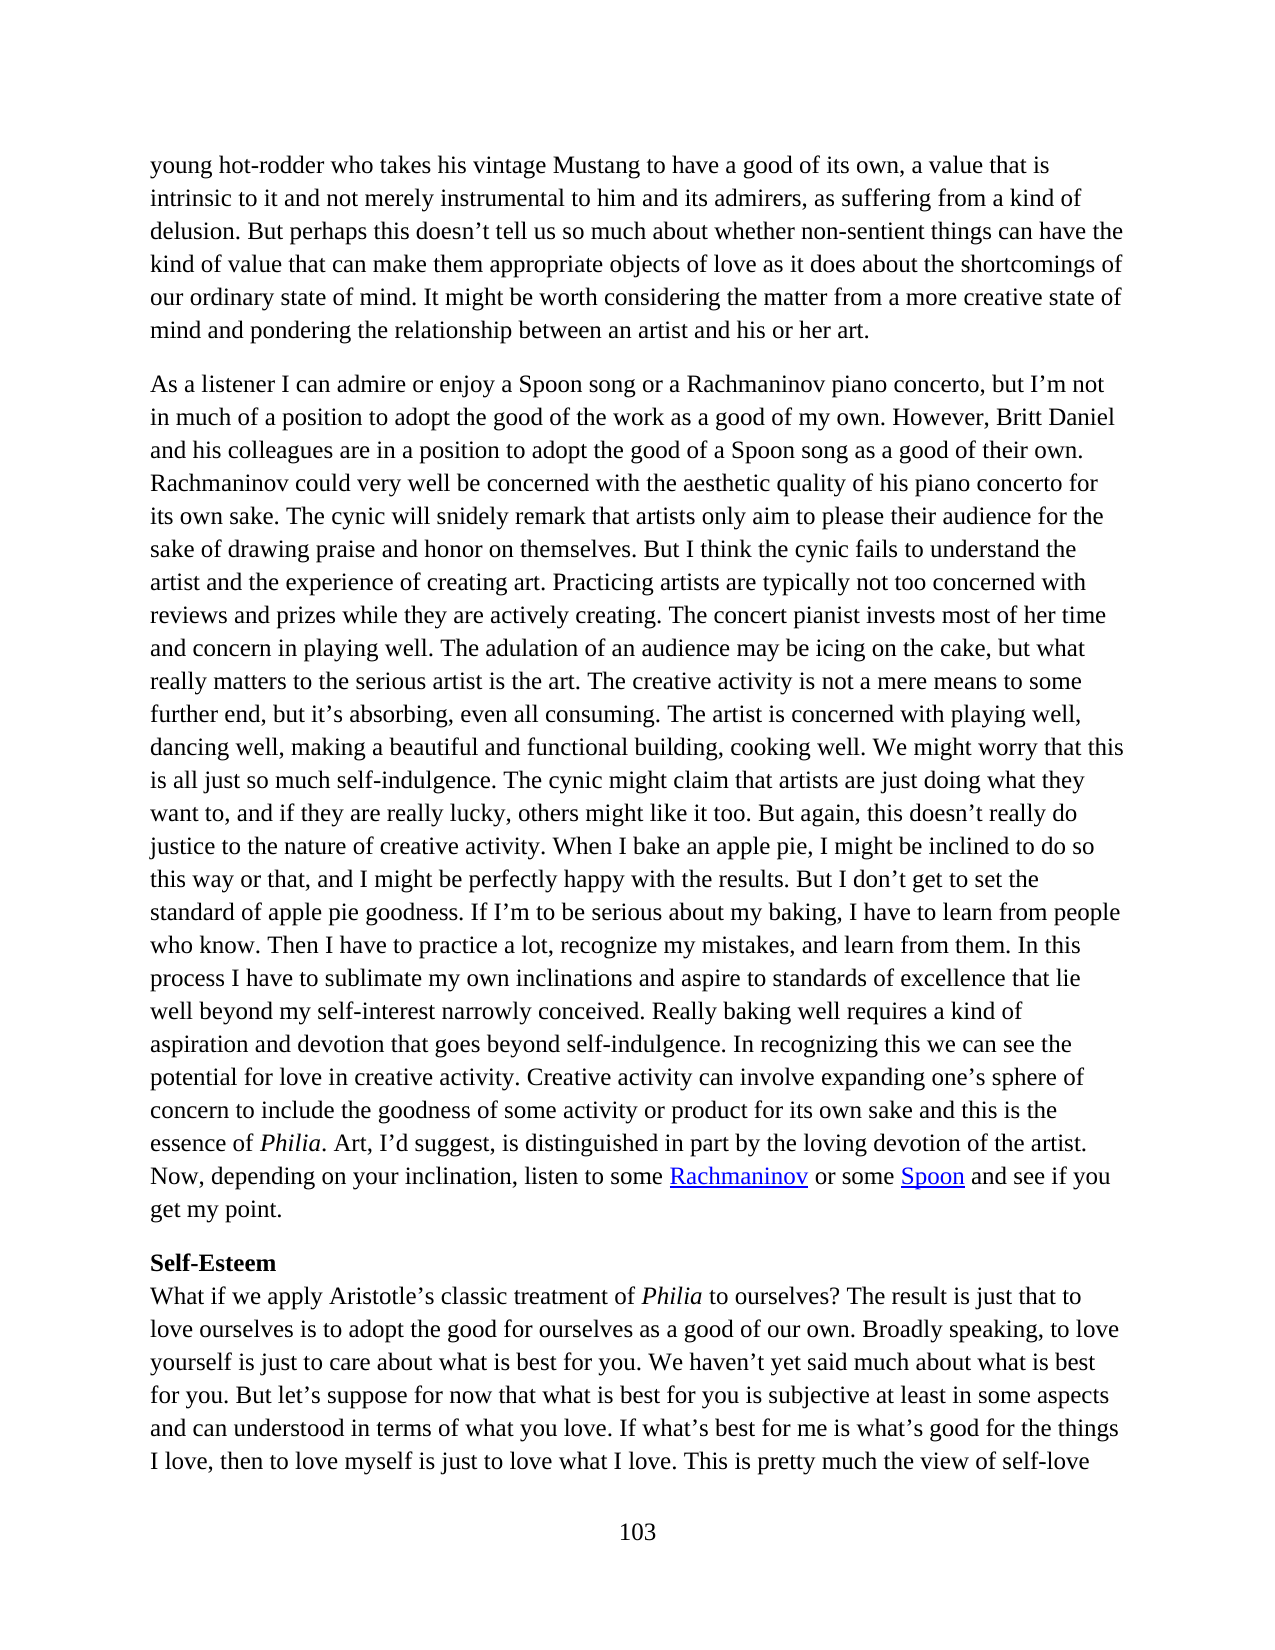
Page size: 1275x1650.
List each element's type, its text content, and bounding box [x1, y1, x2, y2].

text As a listener I can admire or enjoy a Spoon song or a Rachmaninov piano concerto, but I’m not in much of a position to adopt the good of the work as a good of my own. However, Britt Daniel and his colleagues are in a position to adopt the good of a Spoon song as a good of their own. Rachmaninov could very well be concerned with the aesthetic quality of his piano concerto for its own sake. The cynic will snidely remark that artists only aim to please their audience for the sake of drawing praise and honor on themselves. But I think the cynic fails to understand the artist and the experience of creating art. Practicing artists are typically not too concerned with reviews and prizes while they are actively creating. The concert pianist invests most of her time and concern in playing well. The adulation of an audience may be icing on the cake, but what really matters to the serious artist is the art. The creative activity is not a mere means to some further end, but it’s absorbing, even all consuming. The artist is concerned with playing well, dancing well, making a beautiful and functional building, cooking well. We might worry that this is all just so much self-indulgence. The cynic might claim that artists are just doing what they want to, and if they are really lucky, others might like it too. But again, this doesn’t really do justice to the nature of creative activity. When I bake an apple pie, I might be inclined to do so this way or that, and I might be perfectly happy with the results. But I don’t get to set the standard of apple pie goodness. If I’m to be serious about my baking, I have to learn from people who know. Then I have to practice a lot, recognize my mistakes, and learn from them. In this process I have to sublimate my own inclinations and aspire to standards of excellence that lie well beyond my self-interest narrowly conceived. Really baking well requires a kind of aspiration and devotion that goes beyond self-indulgence. In recognizing this we can see the potential for love in creative activity. Creative activity can involve expanding one’s sphere of concern to include the goodness of some activity or product for its own sake and this is the essence of Philia. Art, I’d suggest, is distinguished in part by the loving devotion of the artist. Now, depending on your inclination, listen to some Rachmaninov or some Spoon and see if you get my point. [150, 369, 1125, 1223]
subtitle Self-Esteem [150, 1248, 1125, 1277]
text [150, 1281, 1125, 1475]
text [150, 150, 1125, 344]
